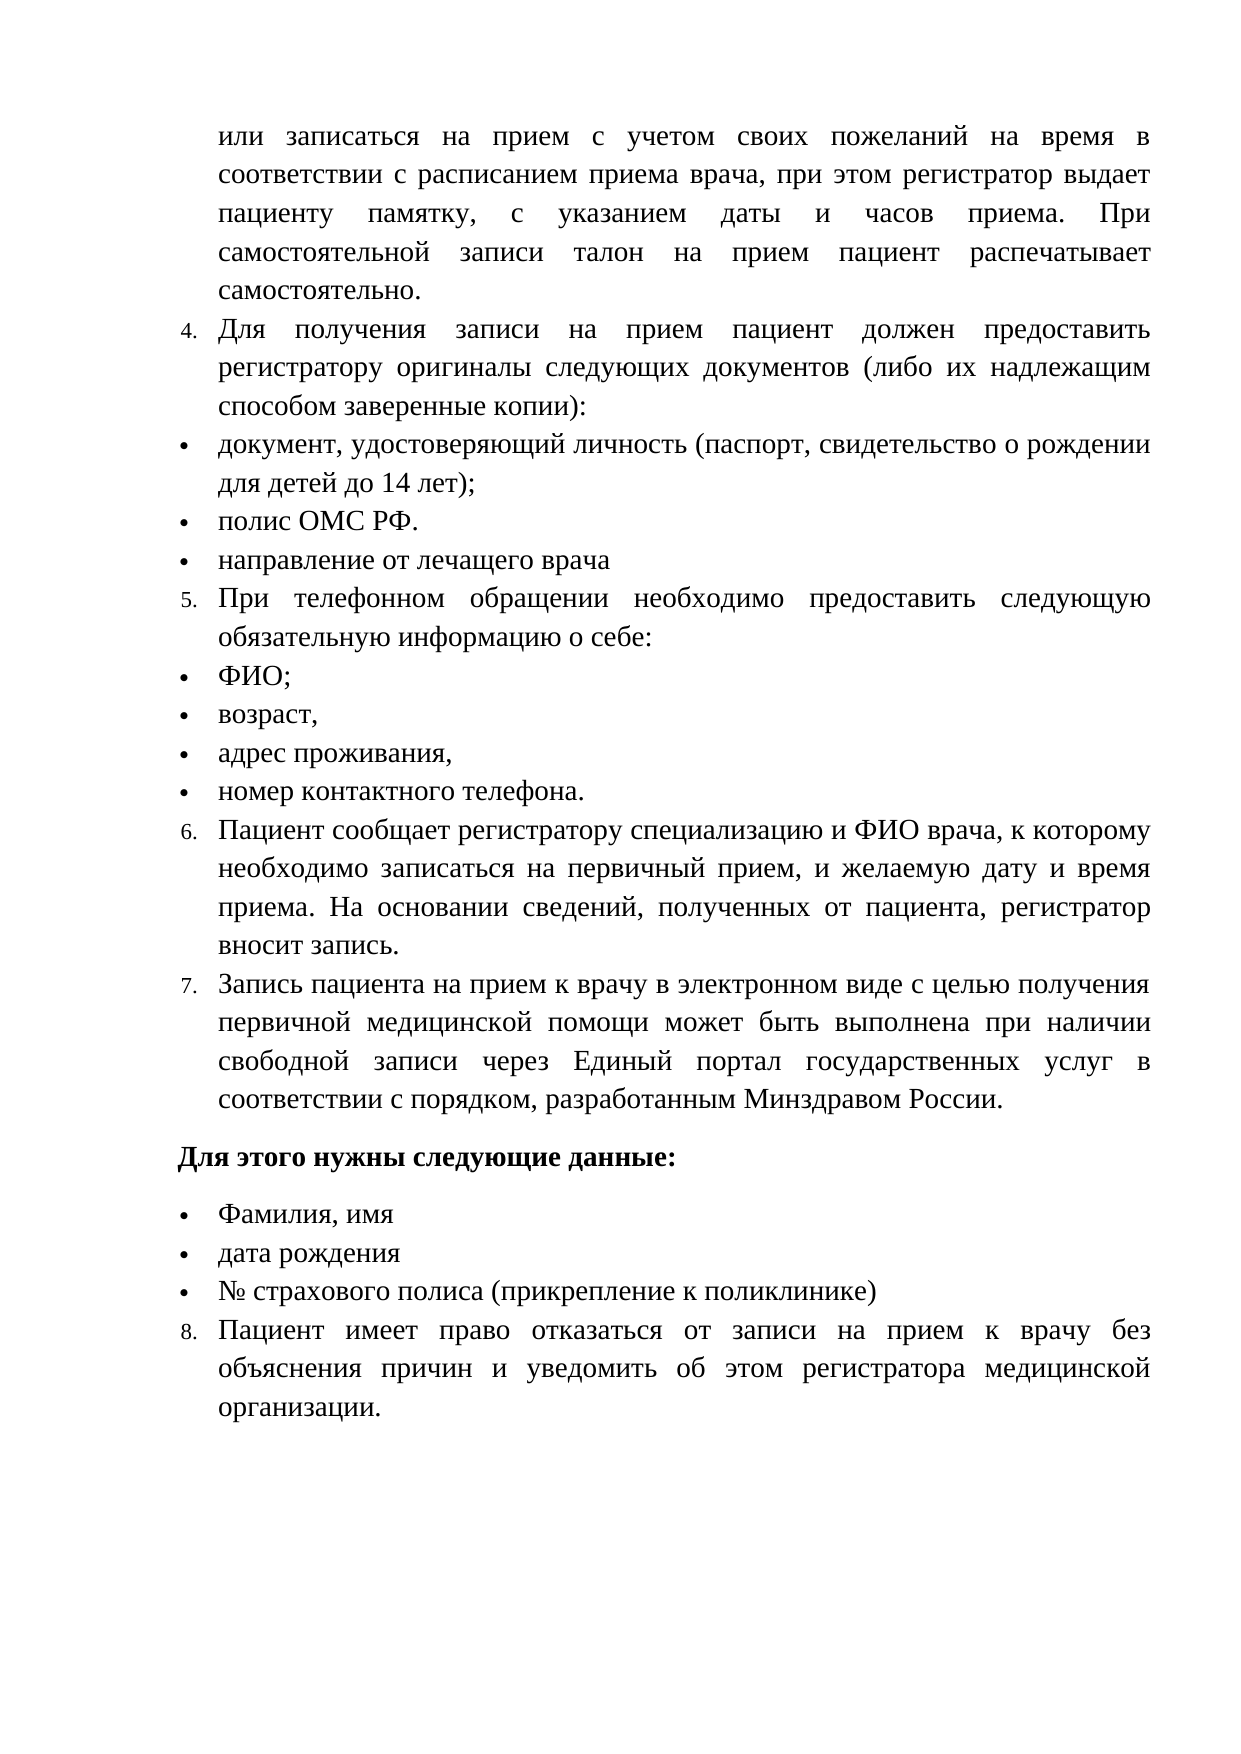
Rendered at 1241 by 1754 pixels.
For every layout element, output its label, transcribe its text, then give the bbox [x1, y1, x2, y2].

list адрес проживания, [180, 735, 1152, 768]
list Пациент сообщает регистратору специализацию и ФИО врача, к которому необходимо записаться на первичный прием, и желаемую дату и время приема. На основании сведений, полученных от пациента, регистратор вносит запись. [180, 812, 1152, 961]
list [180, 118, 1152, 306]
list номер контактного телефона. [180, 773, 1152, 807]
text Для этого нужны следующие данные: [177, 1139, 1152, 1172]
list Запись пациента на прием к врачу в электронном виде с целью получения первичной медицинской помощи может быть выполнена при наличии свободной записи через Единый портал государственных услуг в соответствии с порядком, разработанным Минздравом России. [180, 966, 1152, 1115]
list № страхового полиса (прикрепление к поликлинике) [180, 1273, 1152, 1307]
list ФИО; [180, 658, 1152, 691]
list Фамилия, имя [180, 1196, 1152, 1230]
list Для получения записи на прием пациент должен предоставить регистратору оригиналы следующих документов (либо их надлежащим способом заверенные копии): [180, 311, 1152, 421]
list возраст, [180, 696, 1152, 730]
list полис ОМС РФ. [180, 503, 1152, 537]
list дата рождения [180, 1235, 1152, 1268]
list Пациент имеет право отказаться от записи на прием к врачу без объяснения причин и уведомить об этом регистратора медицинской организации. [180, 1312, 1152, 1422]
list направление от лечащего врача [180, 542, 1152, 576]
list При телефонном обращении необходимо предоставить следующую обязательную информацию о себе: [180, 581, 1152, 653]
list документ, удостоверяющий личность (паспорт, свидетельство о рождении для детей до 14 лет); [180, 426, 1152, 498]
